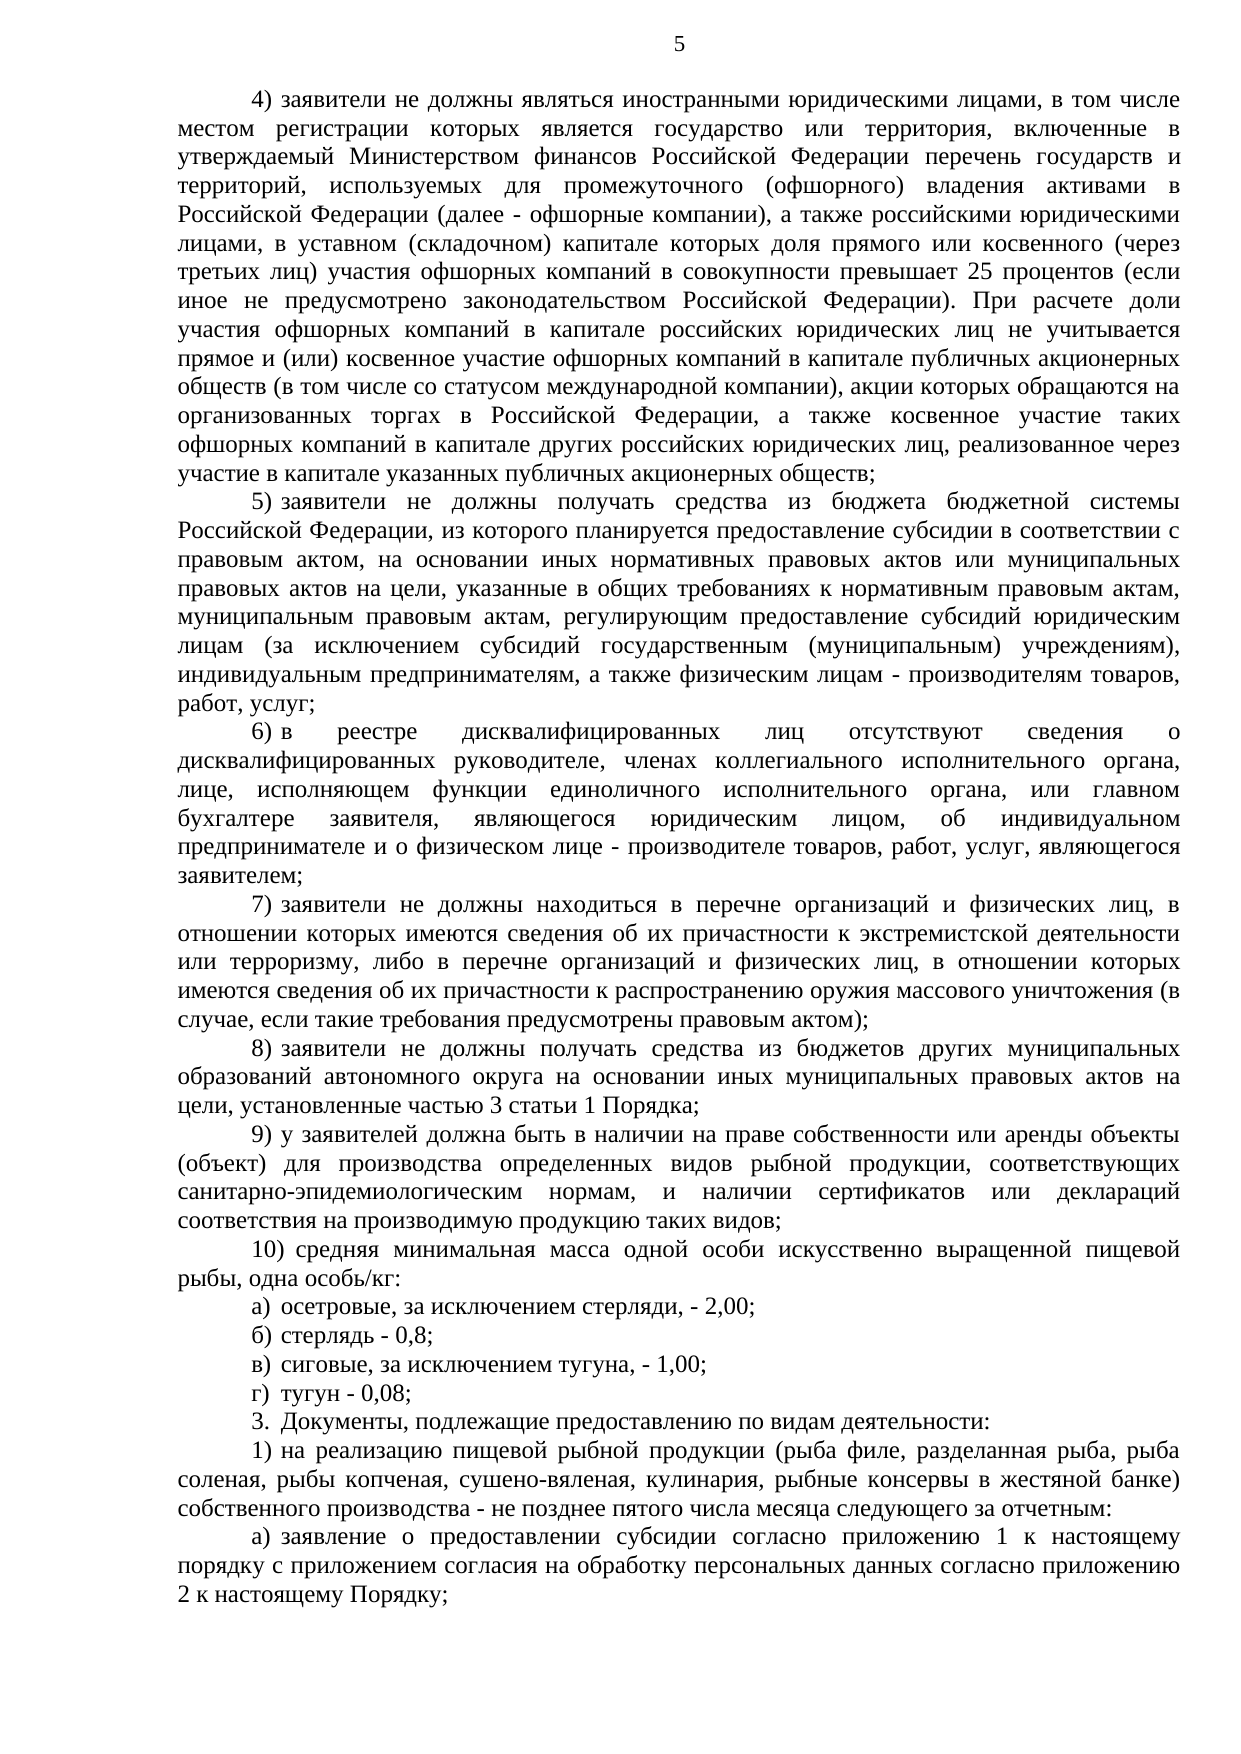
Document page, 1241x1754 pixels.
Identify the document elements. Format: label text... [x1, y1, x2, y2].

text 10) средняя минимальная масса одной особи искусственно выращенной пищевой рыбы, одна особь/кг: [177, 1234, 1181, 1291]
text а) осетровые, за исключением стерляди, - 2,00; [177, 1291, 1181, 1320]
text 5) заявители не должны получать средства из бюджета бюджетной системы Российской Федерации, из которого планируется предоставление субсидии в соответствии с правовым актом, на основании иных нормативных правовых актов или муниципальных правовых актов на цели, указанные в общих требованиях к нормативным правовым актам, муниципальным правовым актам, регулирующим предоставление субсидий юридическим лицам (за исключением субсидий государственным (муниципальным) учреждениям), индивидуальным предпринимателям, а также физическим лицам - производителям товаров, работ, услуг; [177, 486, 1181, 716]
text г) тугун - 0,08; [177, 1378, 1181, 1406]
text 8) заявители не должны получать средства из бюджетов других муниципальных образований автономного округа на основании иных муниципальных правовых актов на цели, установленные частью 3 статьи 1 Порядка; [177, 1033, 1181, 1119]
text 7) заявители не должны находиться в перечне организаций и физических лиц, в отношении которых имеются сведения об их причастности к экстремистской деятельности или терроризму, либо в перечне организаций и физических лиц, в отношении которых имеются сведения об их причастности к распространению оружия массового уничтожения (в случае, если такие требования предусмотрены правовым актом); [177, 889, 1181, 1033]
text 4) заявители не должны являться иностранными юридическими лицами, в том числе местом регистрации которых является государство или территория, включенные в утверждаемый Министерством финансов Российской Федерации перечень государств и территорий, используемых для промежуточного (офшорного) владения активами в Российской Федерации (далее - офшорные компании), а также российскими юридическими лицами, в уставном (складочном) капитале которых доля прямого или косвенного (через третьих лиц) участия офшорных компаний в совокупности превышает 25 процентов (если иное не предусмотрено законодательством Российской Федерации). При расчете доли участия офшорных компаний в капитале российских юридических лиц не учитывается прямое и (или) косвенное участие офшорных компаний в капитале публичных акционерных обществ (в том числе со статусом международной компании), акции которых обращаются на организованных торгах в Российской Федерации, а также косвенное участие таких офшорных компаний в капитале других российских юридических лиц, реализованное через участие в капитале указанных публичных акционерных обществ; [177, 84, 1181, 486]
text 9) у заявителей должна быть в наличии на праве собственности или аренды объекты (объект) для производства определенных видов рыбной продукции, соответствующих санитарно-эпидемиологическим нормам, и наличии сертификатов или деклараций соответствия на производимую продукцию таких видов; [177, 1119, 1181, 1234]
text 3. Документы, подлежащие предоставлению по видам деятельности: [177, 1406, 1181, 1435]
text б) стерлядь - 0,8; [177, 1320, 1181, 1349]
text в) сиговые, за исключением тугуна, - 1,00; [177, 1349, 1181, 1378]
text а) заявление о предоставлении субсидии согласно приложению 1 к настоящему порядку с приложением согласия на обработку персональных данных согласно приложению 2 к настоящему Порядку; [177, 1521, 1181, 1608]
text 6) в реестре дисквалифицированных лиц отсутствуют сведения о дисквалифицированных руководителе, членах коллегиального исполнительного органа, лице, исполняющем функции единоличного исполнительного органа, или главном бухгалтере заявителя, являющегося юридическим лицом, об индивидуальном предпринимателе и о физическом лице - производителе товаров, работ, услуг, являющегося заявителем; [177, 716, 1181, 889]
text 1) на реализацию пищевой рыбной продукции (рыба филе, разделанная рыба, рыба соленая, рыбы копченая, сушено-вяленая, кулинария, рыбные консервы в жестяной банке) собственного производства - не позднее пятого числа месяца следующего за отчетным: [177, 1435, 1181, 1521]
